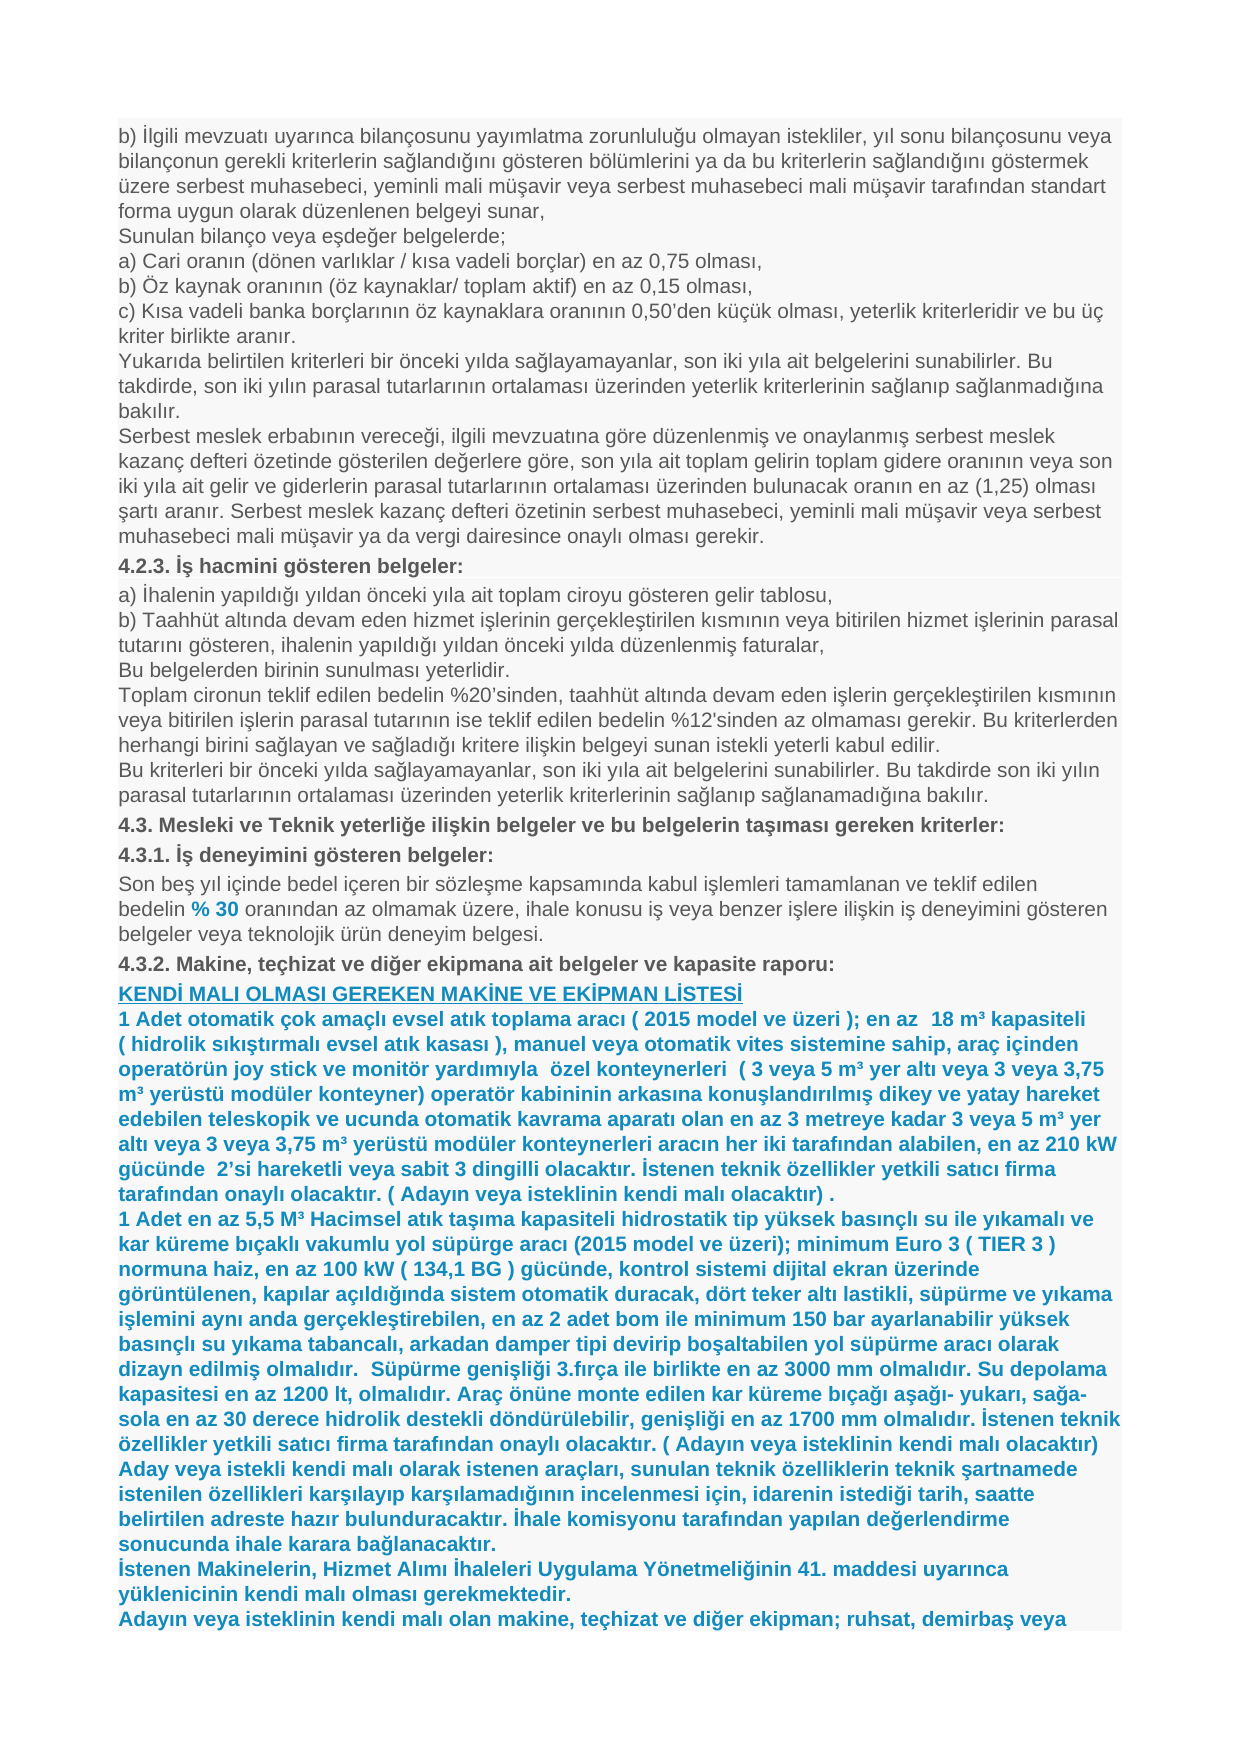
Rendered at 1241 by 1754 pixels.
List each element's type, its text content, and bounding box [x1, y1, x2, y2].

table_cell 4.2.3. İş hacmini gösteren belgeler: [118, 548, 1122, 577]
table_header 4.3. Mesleki ve Teknik yeterliğe ilişkin belgeler ve bu belgelerin taşıması gereken kriterler: [118, 807, 1122, 837]
table_cell 4.3.2. Makine, teçhizat ve diğer ekipmana ait belgeler ve kapasite raporu: [118, 946, 1122, 976]
table_cell 4.3.1. İş deneyimini gösteren belgeler: [118, 837, 1122, 867]
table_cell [118, 118, 1122, 548]
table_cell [118, 976, 1122, 1631]
table_cell Son beş yıl içinde bedel içeren bir sözleşme kapsamında kabul işlemleri tamamlanan ve teklif edilen bedelin % 30 oranından az olmamak üzere, ihale konusu iş veya benzer işlere ilişkin iş deneyimini gösteren belgeler veya teknolojik ürün deneyim belgesi. [118, 867, 1122, 946]
table_cell a) İhalenin yapıldığı yıldan önceki yıla ait toplam ciroyu gösteren gelir tablosu, b) Taahhüt altında devam eden hizmet işlerinin gerçekleştirilen kısmının veya bitirilen hizmet işlerinin parasal tutarını gösteren, ihalenin yapıldığı yıldan önceki yılda düzenlenmiş faturalar, Bu belgelerden birinin sunulması yeterlidir. Toplam cironun teklif edilen bedelin %20’sinden, taahhüt altında devam eden işlerin gerçekleştirilen kısmının veya bitirilen işlerin parasal tutarının ise teklif edilen bedelin %12'sinden az olmaması gerekir. Bu kriterlerden herhangi birini sağlayan ve sağladığı kritere ilişkin belgeyi sunan istekli yeterli kabul edilir. Bu kriterleri bir önceki yılda sağlayamayanlar, son iki yıla ait belgelerini sunabilirler. Bu takdirde son iki yılın parasal tutarlarının ortalaması üzerinden yeterlik kriterlerinin sağlanıp sağlanamadığına bakılır. [118, 578, 1122, 807]
